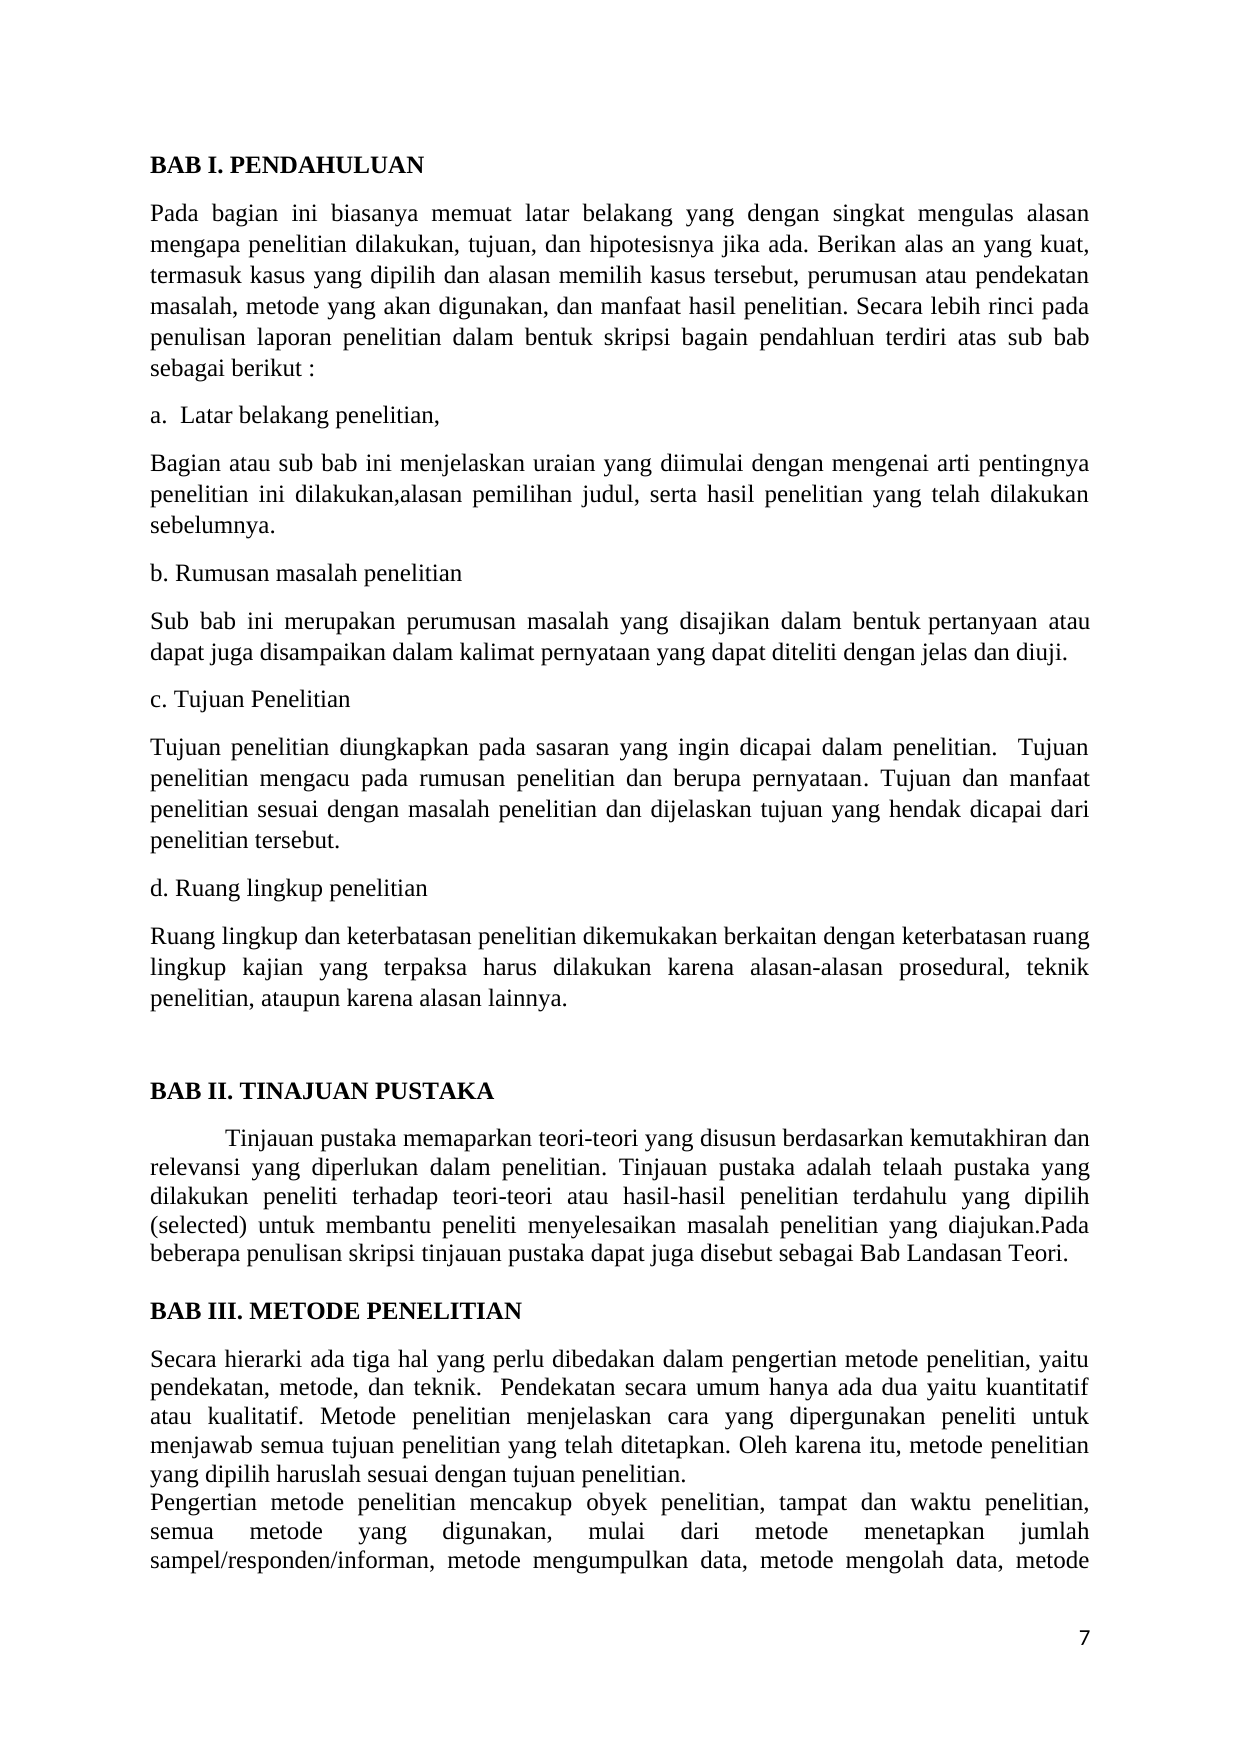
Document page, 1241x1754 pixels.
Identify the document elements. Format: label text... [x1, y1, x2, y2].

text d. Ruang lingkup penelitian [150, 873, 1090, 902]
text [150, 1487, 1090, 1574]
text c. Tujuan Penelitian [150, 684, 1090, 713]
text Tinjauan pustaka memaparkan teori-teori yang disusun berdasarkan kemutakhiran dan relevansi yang diperlukan dalam penelitian. Tinjauan pustaka adalah telaah pustaka yang dilakukan peneliti terhadap teori-teori atau hasil-hasil penelitian terdahulu yang dipilih (selected) untuk membantu peneliti menyelesaikan masalah penelitian yang diajukan.Pada beberapa penulisan skripsi tinjauan pustaka dapat juga disebut sebagai Bab Landasan Teori. [150, 1123, 1090, 1267]
text b. Rumusan masalah penelitian [150, 558, 1090, 587]
text BAB II. TINAJUAN PUSTAKA [150, 1076, 1090, 1104]
text BAB III. METODE PENELITIAN [150, 1296, 1090, 1325]
text Pada bagian ini biasanya memuat latar belakang yang dengan singkat mengulas alasan mengapa penelitian dilakukan, tujuan, dan hipotesisnya jika ada. Berikan alas an yang kuat, termasuk kasus yang dipilih dan alasan memilih kasus tersebut, perumusan atau pendekatan masalah, metode yang akan digunakan, dan manfaat hasil penelitian. Secara lebih rinci pada penulisan laporan penelitian dalam bentuk skripsi bagain pendahluan terdiri atas sub bab sebagai berikut : [150, 198, 1090, 382]
text Tujuan penelitian diungkapkan pada sasaran yang ingin dicapai dalam penelitian. Tujuan penelitian mengacu pada rumusan penelitian dan berupa pernyataan. Tujuan dan manfaat penelitian sesuai dengan masalah penelitian dan dijelaskan tujuan yang hendak dicapai dari penelitian tersebut. [150, 732, 1090, 854]
text a. Latar belakang penelitian, [150, 401, 1090, 429]
text Sub bab ini merupakan perumusan masalah yang disajikan dalam bentuk pertanyaan atau dapat juga disampaikan dalam kalimat pernyataan yang dapat diteliti dengan jelas dan diuji. [150, 606, 1090, 666]
text Bagian atau sub bab ini menjelaskan uraian yang diimulai dengan mengenai arti pentingnya penelitian ini dilakukan,alasan pemilihan judul, serta hasil penelitian yang telah dilakukan sebelumnya. [150, 448, 1090, 539]
text Ruang lingkup dan keterbatasan penelitian dikemukakan berkaitan dengan keterbatasan ruang lingkup kajian yang terpaksa harus dilakukan karena alasan-alasan prosedural, teknik penelitian, ataupun karena alasan lainnya. [150, 921, 1090, 1012]
text BAB I. PENDAHULUAN [150, 150, 1090, 179]
text Secara hierarki ada tiga hal yang perlu dibedakan dalam pengertian metode penelitian, yaitu pendekatan, metode, dan teknik. Pendekatan secara umum hanya ada dua yaitu kuantitatif atau kualitatif. Metode penelitian menjelaskan cara yang dipergunakan peneliti untuk menjawab semua tujuan penelitian yang telah ditetapkan. Oleh karena itu, metode penelitian yang dipilih haruslah sesuai dengan tujuan penelitian. [150, 1344, 1090, 1487]
